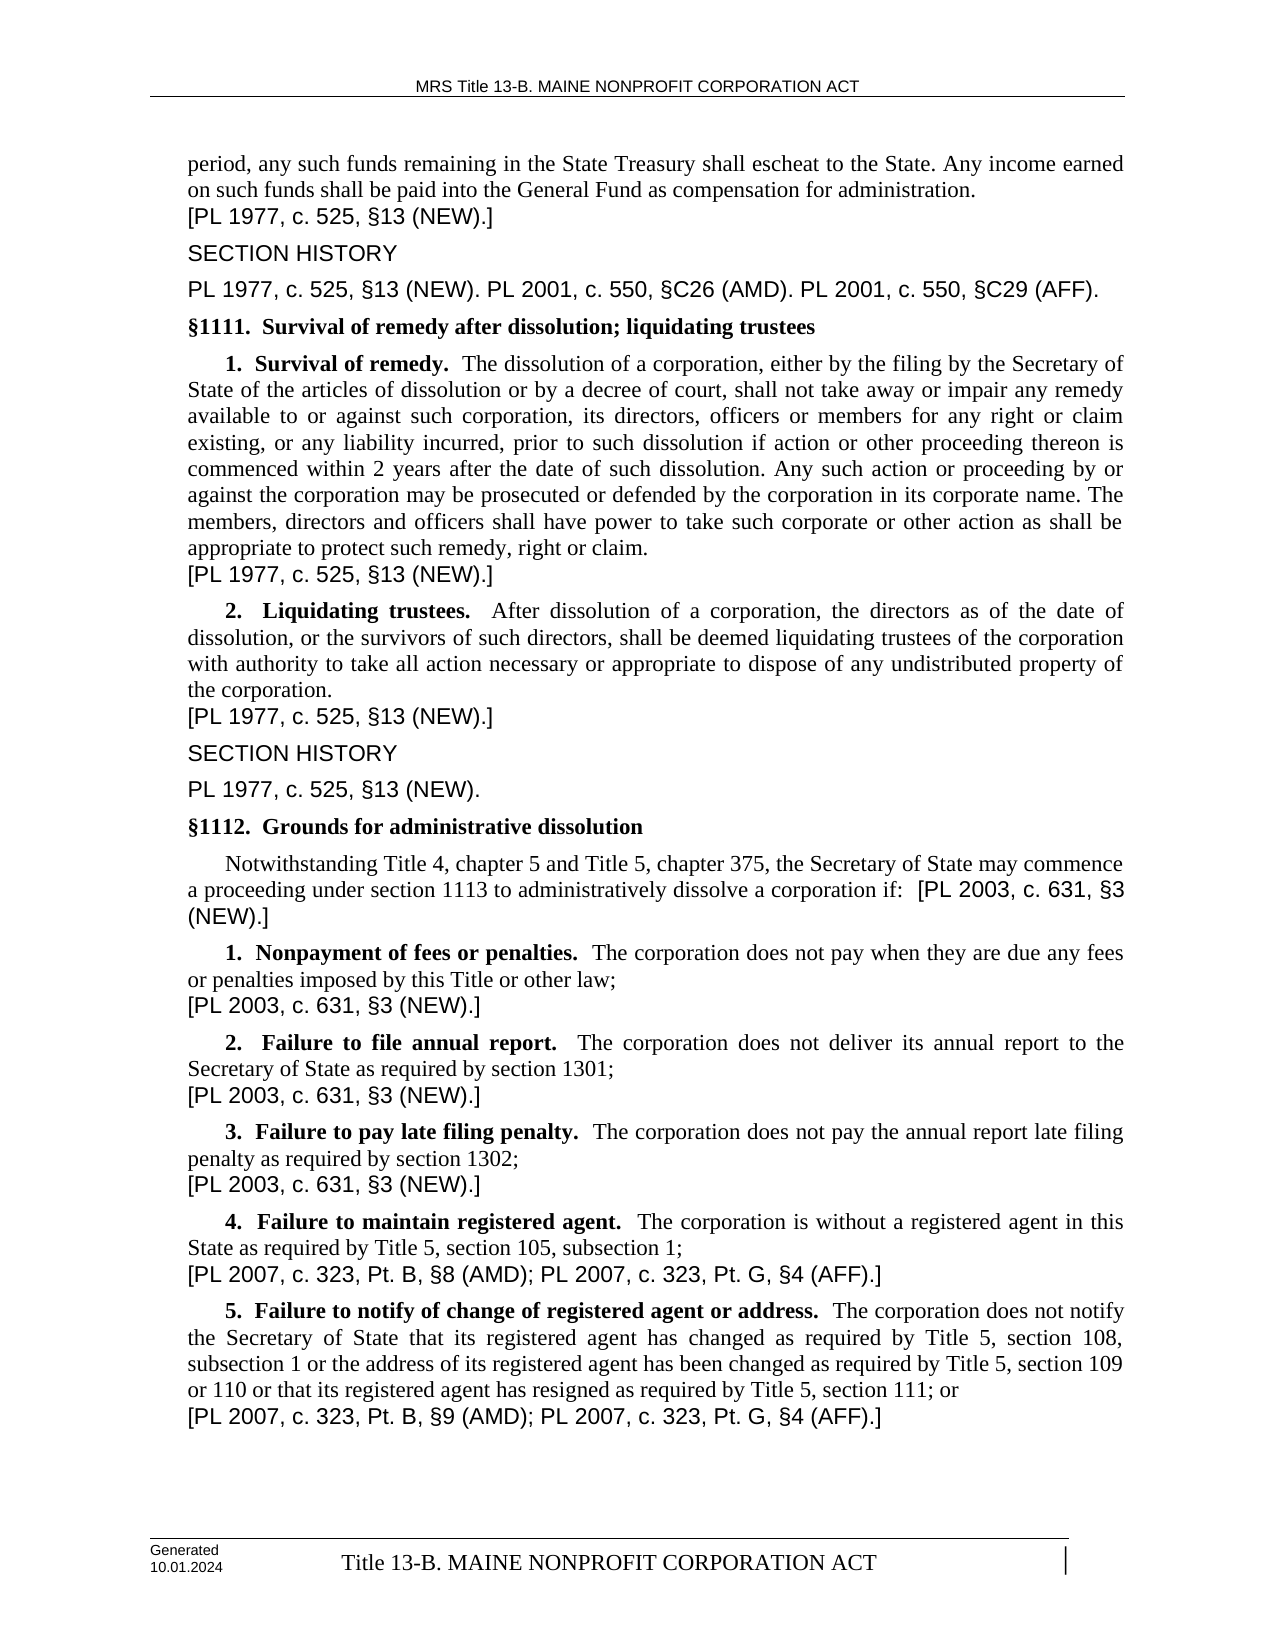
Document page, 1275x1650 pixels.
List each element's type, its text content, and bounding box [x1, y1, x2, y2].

text 2. Failure to file annual report. The corporation does not deliver its annual report to the Secretary of State as required by section 1301; [187, 1029, 1125, 1082]
text [PL 2003, c. 631, §3 (NEW).] [187, 1171, 1125, 1197]
text PL 1977, c. 525, §13 (NEW). PL 2001, c. 550, §C26 (AMD). PL 2001, c. 550, §C29 (AFF). [187, 276, 1125, 303]
text PL 1977, c. 525, §13 (NEW). [187, 776, 1125, 803]
text 3. Failure to pay late filing penalty. The corporation does not pay the annual report late filing penalty as required by section 1302; [187, 1118, 1125, 1171]
text 2. Liquidating trustees. After dissolution of a corporation, the directors as of the date of dissolution, or the survivors of such directors, shall be deemed liquidating trustees of the corporation with authority to take all action necessary or appropriate to dispose of any undistributed property of the corporation. [187, 597, 1125, 703]
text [187, 150, 1125, 203]
text 4. Failure to maintain registered agent. The corporation is without a registered agent in this State as required by Title 5, section 105, subsection 1; [187, 1208, 1125, 1261]
text 5. Failure to notify of change of registered agent or address. The corporation does not notify the Secretary of State that its registered agent has changed as required by Title 5, section 108, subsection 1 or the address of its registered agent has been changed as required by Title 5, section 109 or 110 or that its registered agent has resigned as required by Title 5, section 111; or [187, 1297, 1125, 1403]
text [PL 2007, c. 323, Pt. B, §9 (AMD); PL 2007, c. 323, Pt. G, §4 (AFF).] [187, 1403, 1125, 1429]
text §1111. Survival of remedy after dissolution; liquidating trustees [187, 313, 1125, 339]
text [PL 1977, c. 525, §13 (NEW).] [187, 203, 1125, 229]
text 1. Nonpayment of fees or penalties. The corporation does not pay when they are due any fees or penalties imposed by this Title or other law; [187, 939, 1125, 992]
text SECTION HISTORY [187, 239, 1125, 266]
text 1. Survival of remedy. The dissolution of a corporation, either by the filing by the Secretary of State of the articles of dissolution or by a decree of court, shall not take away or impair any remedy available to or against such corporation, its directors, officers or members for any right or claim existing, or any liability incurred, prior to such dissolution if action or other proceeding thereon is commenced within 2 years after the date of such dissolution. Any such action or proceeding by or against the corporation may be prosecuted or defended by the corporation in its corporate name. The members, directors and officers shall have power to take such corporate or other action as shall be appropriate to protect such remedy, right or claim. [187, 350, 1125, 561]
text [PL 1977, c. 525, §13 (NEW).] [187, 561, 1125, 587]
text [PL 2007, c. 323, Pt. B, §8 (AMD); PL 2007, c. 323, Pt. G, §4 (AFF).] [187, 1261, 1125, 1287]
text Notwithstanding Title 4, chapter 5 and Title 5, chapter 375, the Secretary of State may commence a proceeding under section 1113 to administratively dissolve a corporation if: [PL 2003, c. 631, §3 (NEW).] [187, 850, 1125, 929]
text [PL 2003, c. 631, §3 (NEW).] [187, 1082, 1125, 1108]
text [PL 2003, c. 631, §3 (NEW).] [187, 992, 1125, 1018]
text §1112. Grounds for administrative dissolution [187, 813, 1125, 839]
text SECTION HISTORY [187, 739, 1125, 766]
text [PL 1977, c. 525, §13 (NEW).] [187, 703, 1125, 729]
